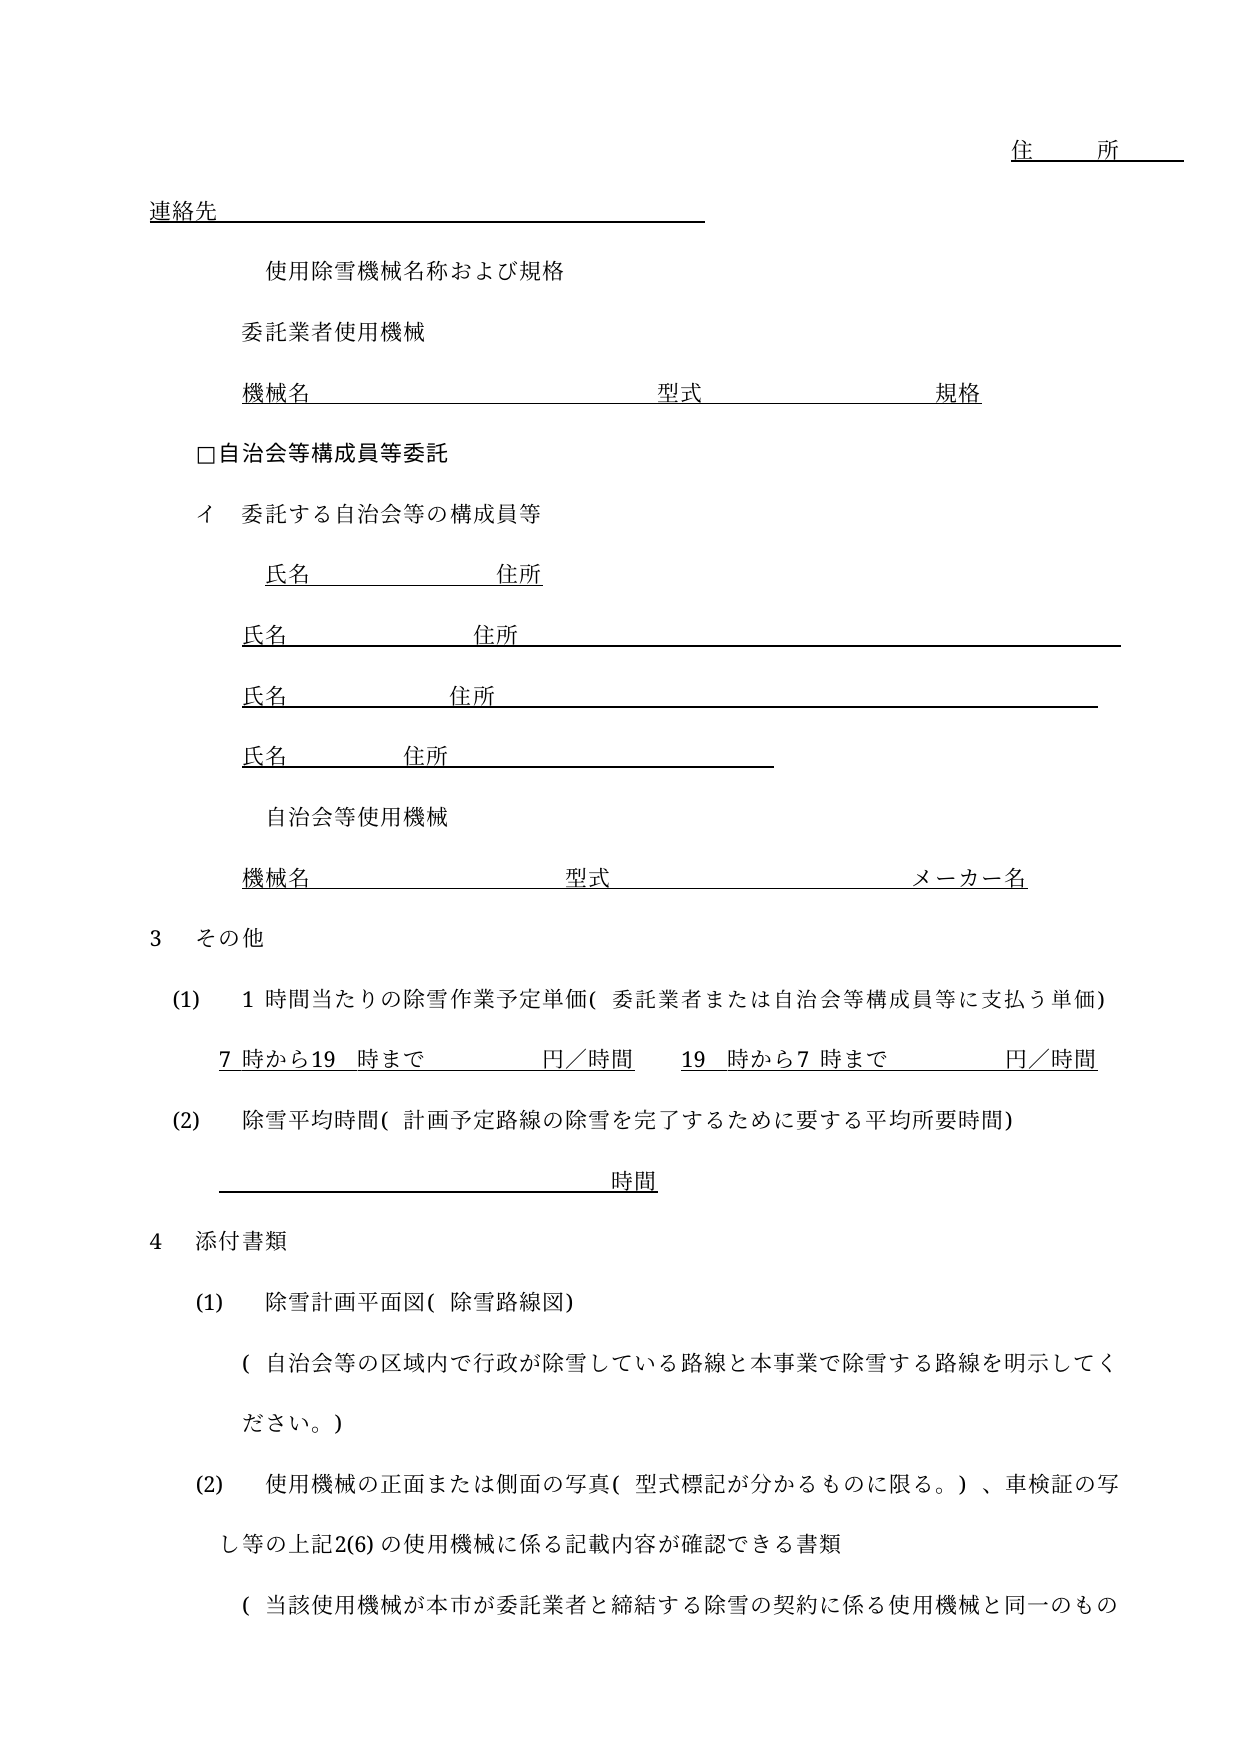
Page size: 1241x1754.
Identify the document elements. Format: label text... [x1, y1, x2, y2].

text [219, 1574, 1121, 1634]
text 住所 連絡先 [149, 119, 1121, 240]
text 氏名 住所 [149, 604, 1121, 664]
text 機械名 型式 メーカー名 [149, 846, 1121, 907]
text 氏名 住所 [149, 725, 1121, 786]
text (1) 除雪計画平面図(除雪路線図) [149, 1271, 1121, 1331]
text (1) 1時間当たりの除雪作業予定単価(委託業者または自治会等構成員等に支払う単価) [149, 967, 1121, 1028]
text (2) 除雪平均時間(計画予定路線の除雪を完了するために要する平均所要時間) [149, 1089, 1121, 1149]
text イ 委託する自治会等の構成員等 [149, 482, 1121, 543]
text 機械名 型式 規格 [149, 361, 1121, 422]
text (自治会等の区域内で行政が除雪している路線と本事業で除雪する路線を明示してください。) [219, 1331, 1121, 1452]
text 3 その他 [149, 907, 1121, 967]
text □自治会等構成員等委託 [149, 422, 1121, 482]
text 使用除雪機械名称および規格 [149, 240, 1121, 301]
text 7時から19時まで 円／時間 19時から7時まで 円／時間 [149, 1028, 1121, 1089]
text 自治会等使用機械 [149, 786, 1121, 846]
text (2) 使用機械の正面または側面の写真(型式標記が分かるものに限る。)、車検証の写し等の上記2(6)の使用機械に係る記載内容が確認できる書類 [172, 1452, 1121, 1574]
text 氏名 住所 [149, 664, 1121, 725]
text 時間 [149, 1149, 1121, 1210]
text 委託業者使用機械 [149, 301, 1121, 361]
text 氏名 住所 [149, 543, 1121, 604]
text 4 添付書類 [149, 1210, 1121, 1271]
